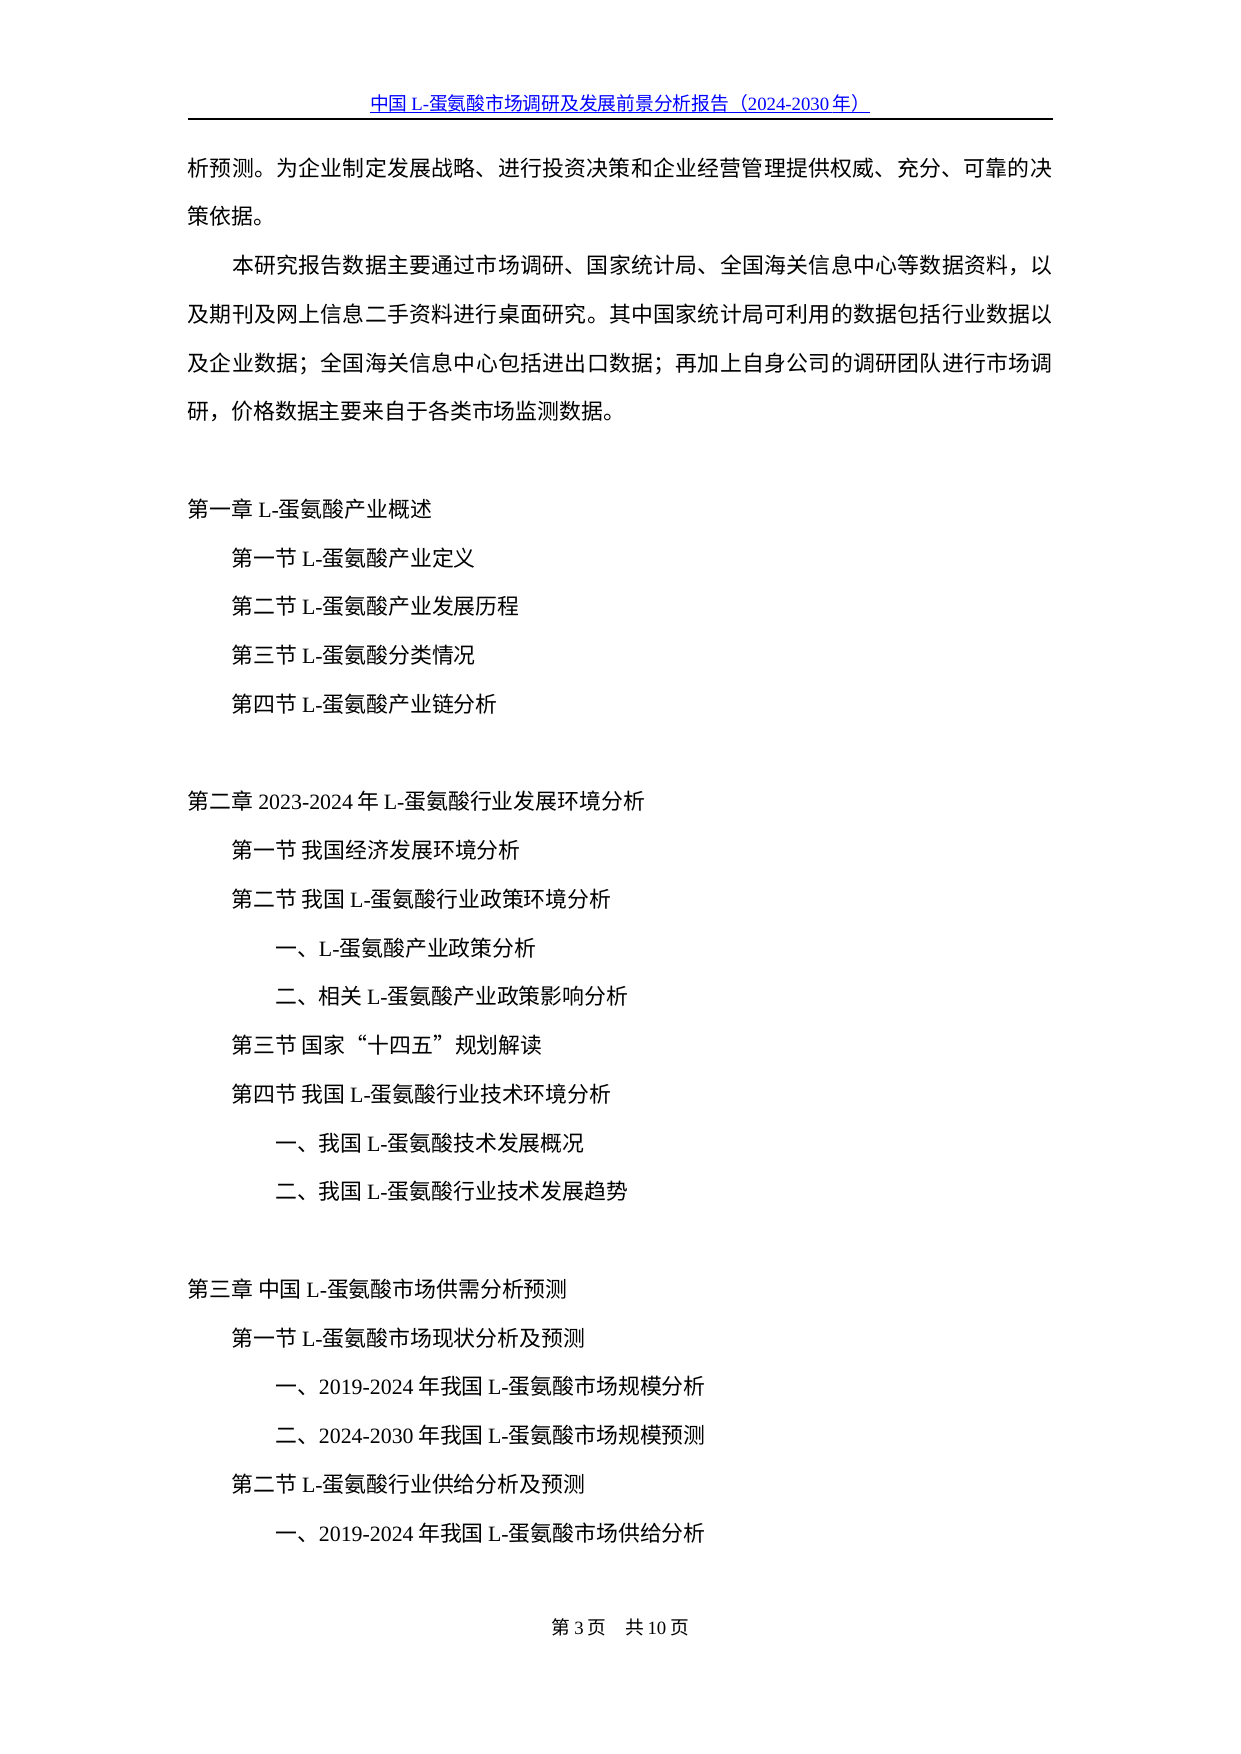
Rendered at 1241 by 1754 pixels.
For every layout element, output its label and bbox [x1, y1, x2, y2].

text [187, 150, 1053, 1548]
